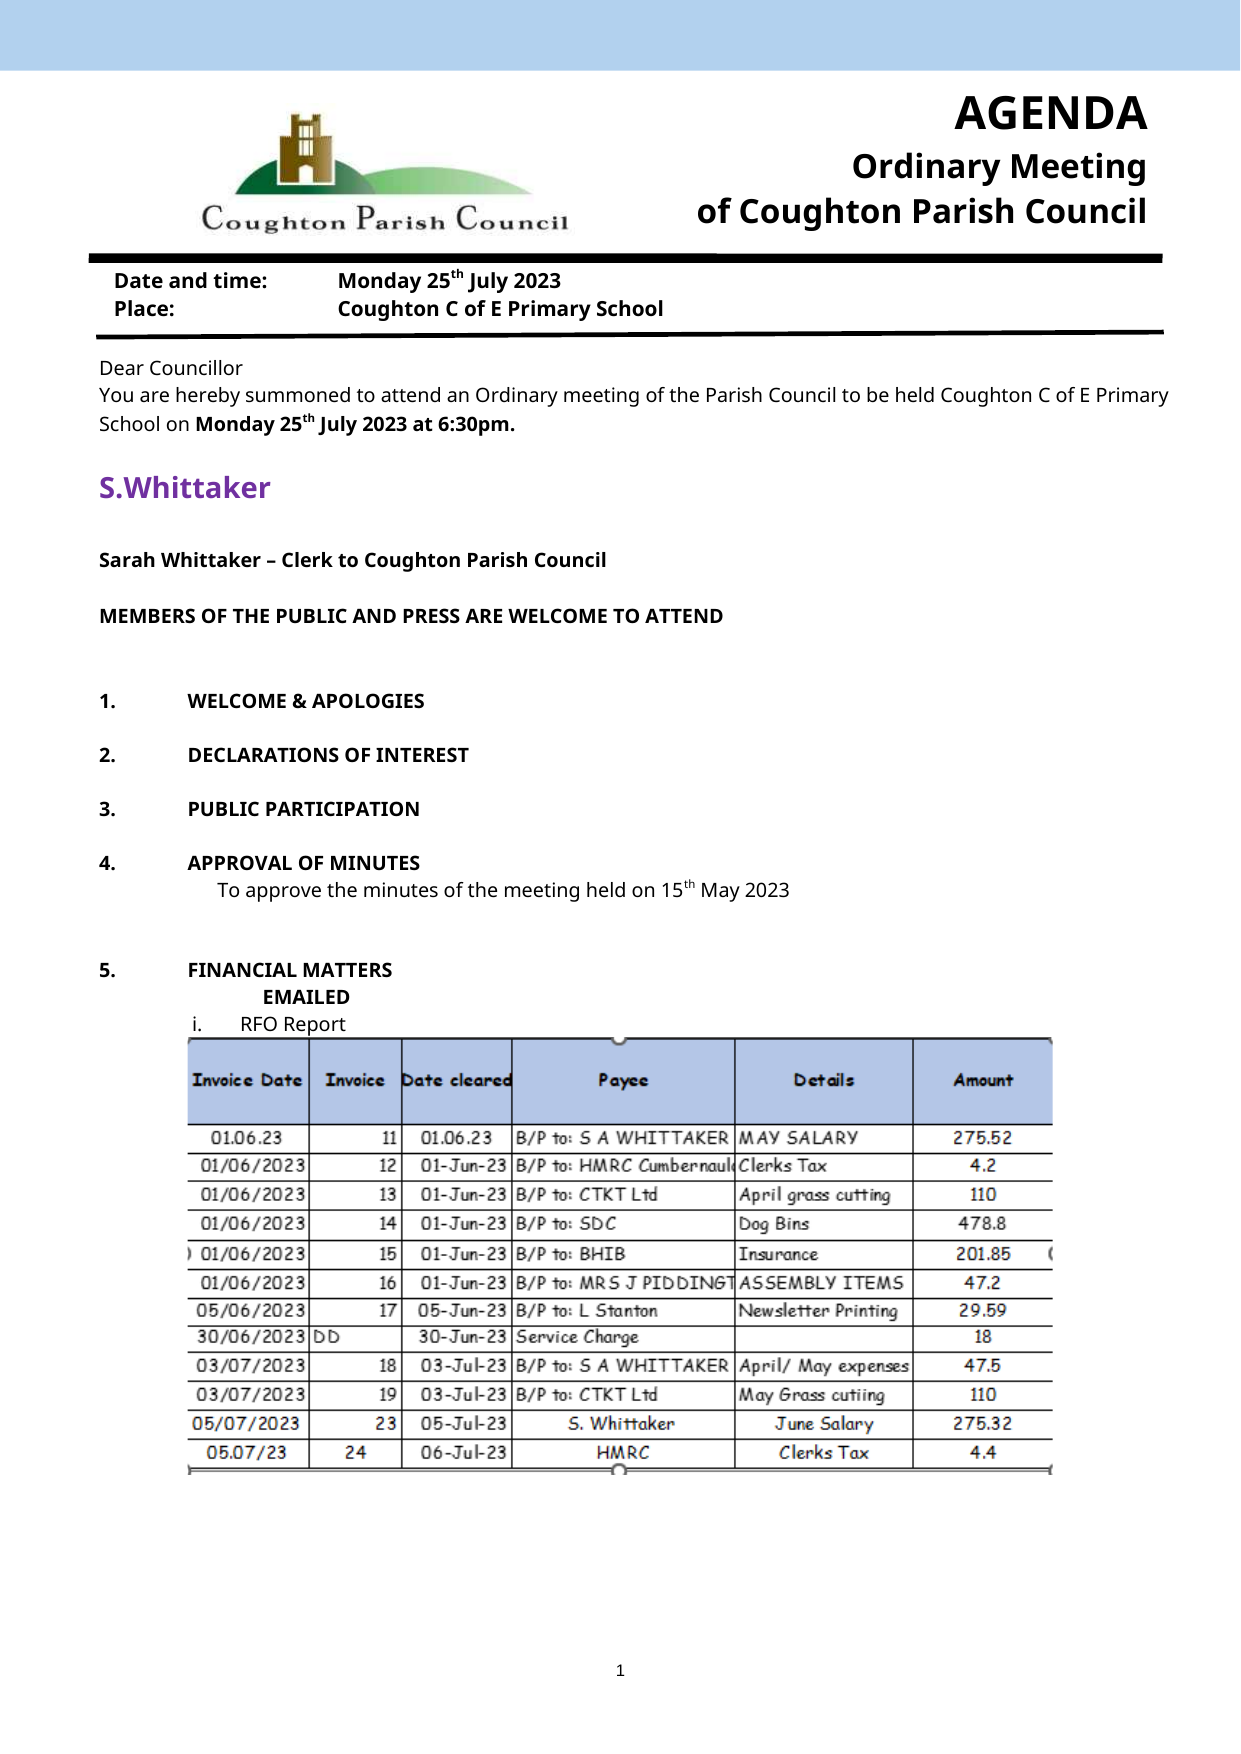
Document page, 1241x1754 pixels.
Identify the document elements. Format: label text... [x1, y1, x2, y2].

subtitle FINANCIAL MATTERS [99, 956, 1192, 983]
picture [187, 1037, 1053, 1475]
list PUBLIC PARTICIPATION [99, 795, 1192, 822]
list APPROVAL OF MINUTES [99, 849, 1192, 876]
text You are hereby summoned to attend an Ordinary meeting of the Parish Council to be held Coughton C of E Primary School on Monday 25th July 2023 at 6:30pm. [99, 381, 1192, 437]
text Date and time: Monday 25th July 2023 [114, 266, 1053, 294]
list WELCOME & APOLOGIES [99, 687, 1192, 714]
list DECLARATIONS OF INTEREST [99, 741, 1192, 768]
text To approve the minutes of the meeting held on 15th May 2023 [217, 876, 1192, 903]
text Sarah Whittaker – Clerk to Coughton Parish Council [99, 547, 1192, 574]
text S.Whittaker [99, 467, 1192, 507]
text MEMBERS OF THE PUBLIC AND PRESS ARE WELCOME TO ATTEND [99, 602, 1192, 629]
text Place: Coughton C of E Primary School [114, 294, 1192, 323]
text Dear Councillor [99, 354, 1192, 381]
subtitle EMAILED [262, 983, 1192, 1010]
picture [187, 103, 577, 240]
list RFO Report [202, 1010, 1162, 1037]
